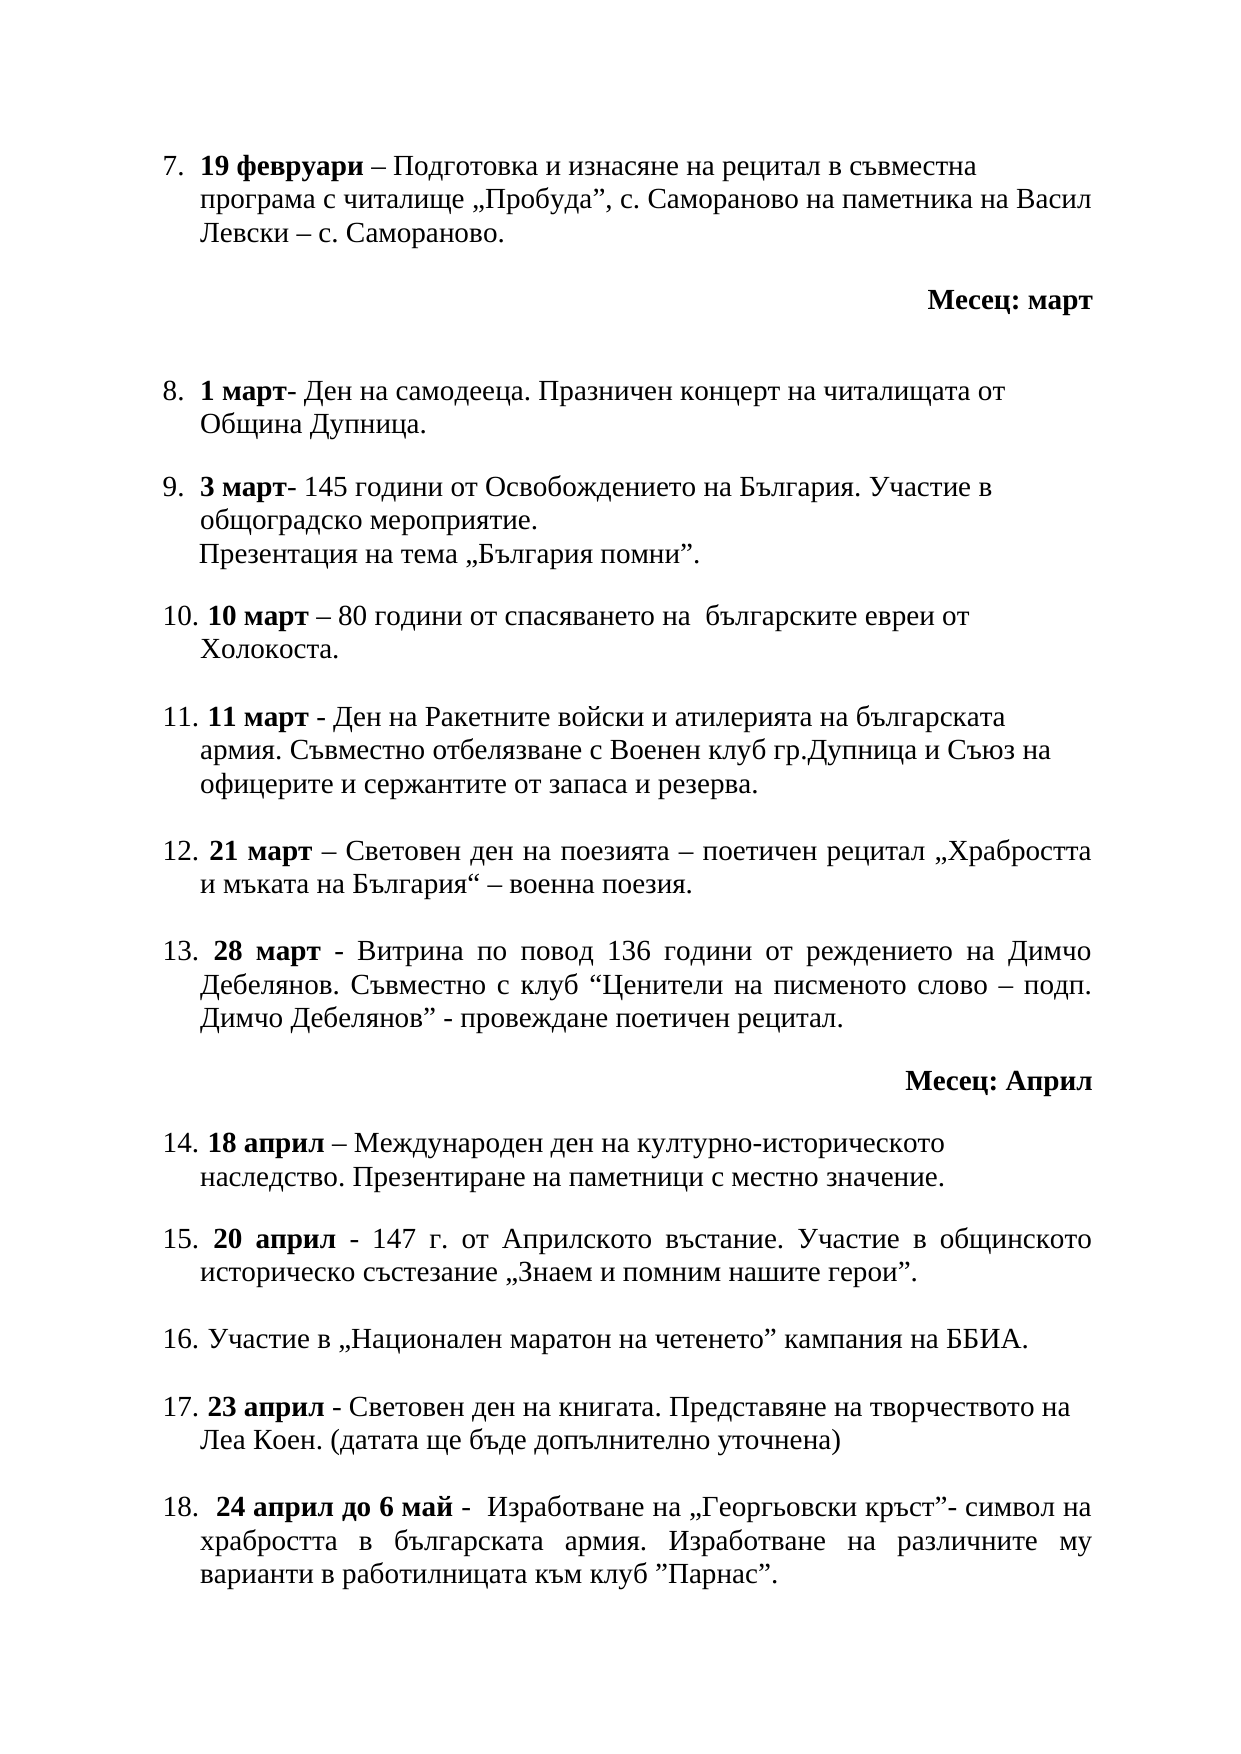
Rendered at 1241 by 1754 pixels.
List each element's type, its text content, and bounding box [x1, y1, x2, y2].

text Презентация на тема „България помни”. [148, 536, 1093, 569]
list 11 март - Ден на Ракетните войски и атилерията на българската армия. Съвместно отбелязване с Военен клуб гр.Дупница и Съюз на офицерите и сержантите от запаса и резерва. [162, 699, 1093, 799]
list 3 март- 145 години от Освобождението на България. Участие в общоградско мероприятие. [162, 469, 1093, 536]
list 1 март- Ден на самодееца. Празничен концерт на читалищата от Община Дупница. [162, 373, 1093, 440]
list 18 април – Международен ден на културно-историческото наследство. Презентиране на паметници с местно значение. [162, 1125, 1093, 1192]
list 20 април - 147 г. от Априлското въстание. Участие в общинското историческо състезание „Знаем и помним нашите герои”. [162, 1221, 1093, 1288]
list 24 април до 6 май - Изработване на „Георгьовски кръст”- символ на храбростта в българската армия. Изработване на различните му варианти в работилницата към клуб ”Парнас”. [162, 1489, 1093, 1590]
list 10 март – 80 години от спасяването на българските евреи от Холокоста. [162, 598, 1093, 665]
list 21 март – Световен ден на поезията – поетичен рецитал „Храбростта и мъката на България“ – военна поезия. [162, 833, 1093, 900]
list 23 април - Световен ден на книгата. Представяне на творчеството на Леа Коен. (датата ще бъде допълнително уточнена) [162, 1389, 1093, 1456]
list 28 март - Витрина по повод 136 години от реждението на Димчо Дебелянов. Съвместно с клуб “Ценители на писменото слово – подп. Димчо Дебелянов” - провеждане поетичен рецитал. [162, 933, 1093, 1034]
list 19 февруари – Подготовка и изнасяне на рецитал в съвместна програма с читалище „Пробуда”, с. Самораново на паметника на Васил Левски – с. Самораново. [162, 148, 1093, 248]
list Участие в „Национален маратон на четенето” кампания на ББИА. [162, 1322, 1093, 1355]
list Месец: март [223, 282, 1093, 315]
list Месец: Април [885, 1063, 1093, 1096]
